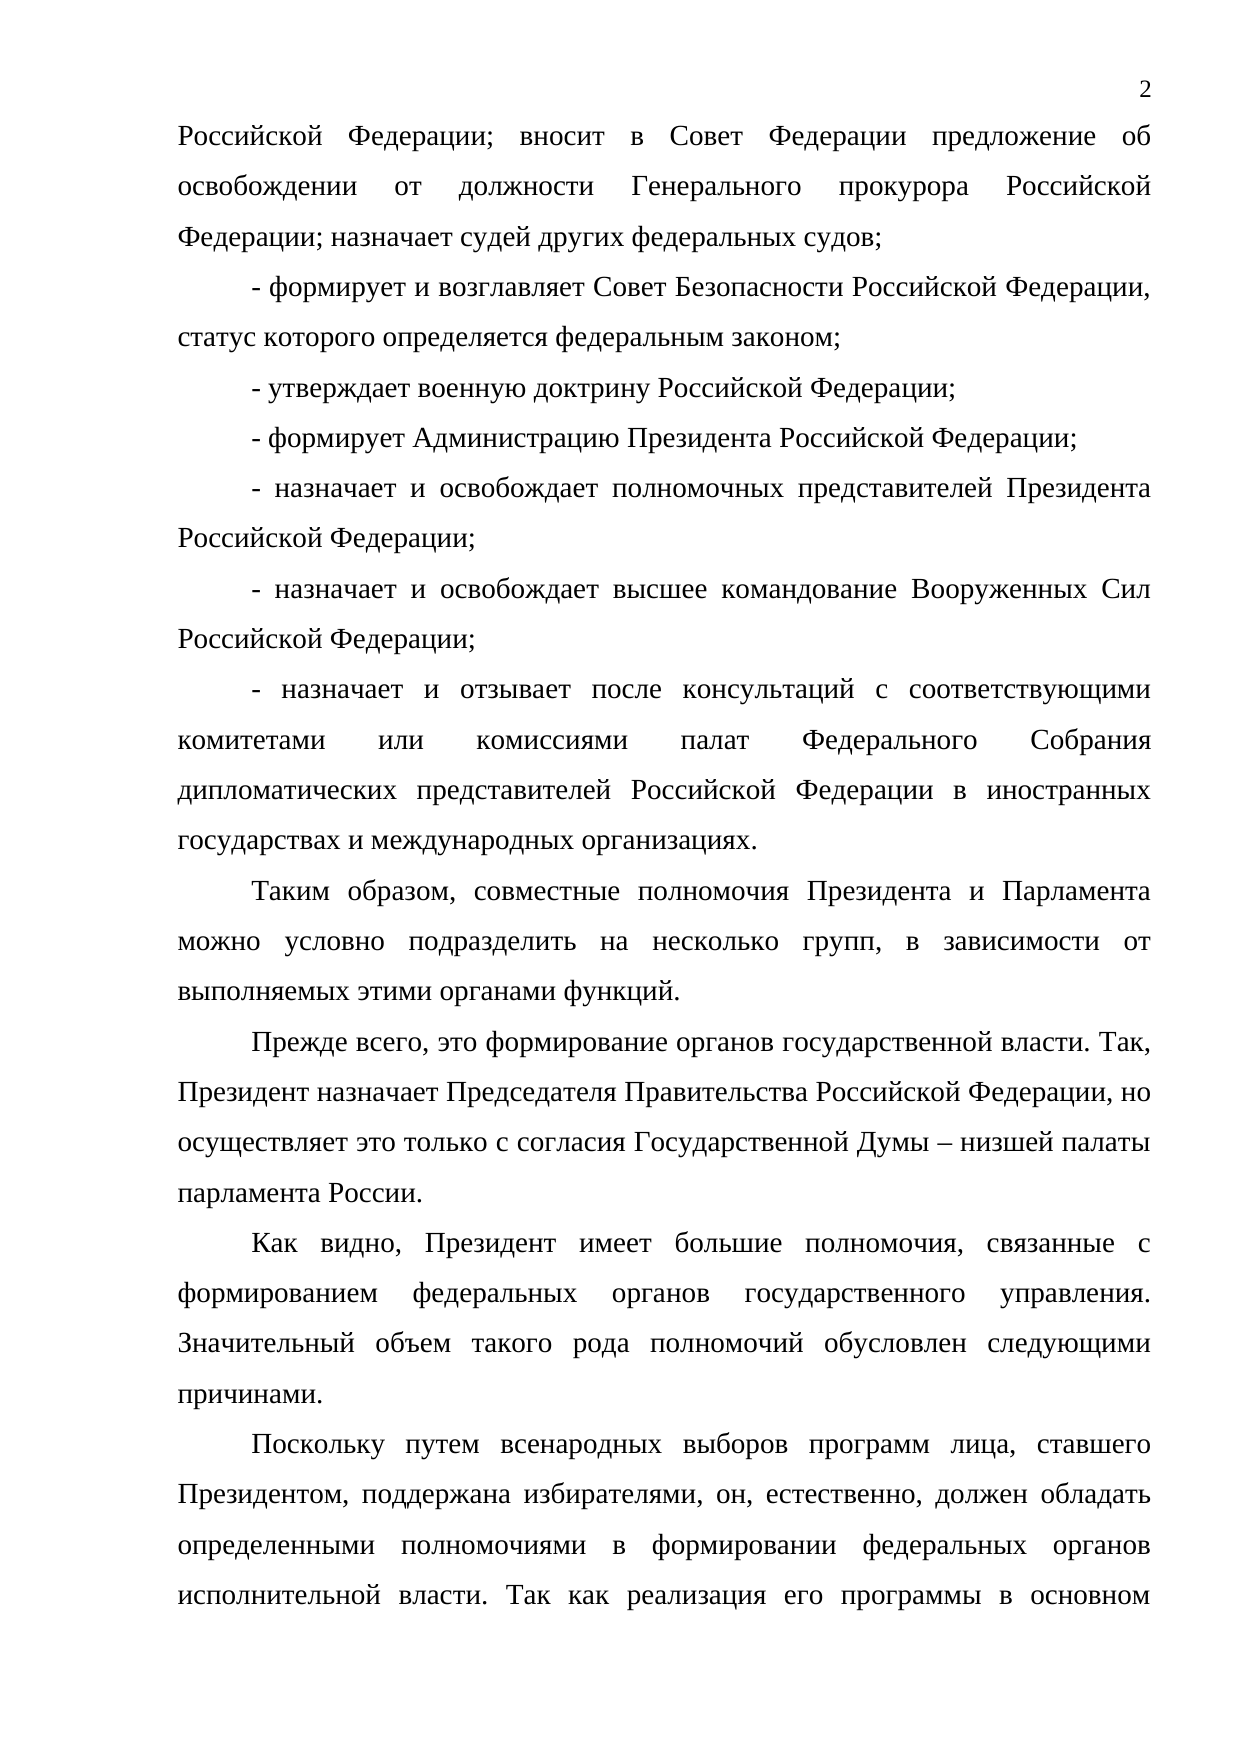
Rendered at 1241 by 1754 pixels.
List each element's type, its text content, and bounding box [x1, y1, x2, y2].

text - назначает и освобождает полномочных представителей Президента Российской Федерации; [177, 470, 1152, 554]
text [177, 118, 1152, 252]
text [177, 1426, 1152, 1611]
text - формирует Администрацию Президента Российской Федерации; [177, 420, 1152, 453]
text - назначает и освобождает высшее командование Вооруженных Сил Российской Федерации; [177, 571, 1152, 655]
text - формирует и возглавляет Совет Безопасности Российской Федерации, статус которого определяется федеральным законом; [177, 269, 1152, 353]
text - утверждает военную доктрину Российской Федерации; [177, 370, 1152, 403]
text Таким образом, совместные полномочия Президента и Парламента можно условно подразделить на несколько групп, в зависимости от выполняемых этими органами функций. [177, 873, 1152, 1007]
text Прежде всего, это формирование органов государственной власти. Так, Президент назначает Председателя Правительства Российской Федерации, но осуществляет это только с согласия Государственной Думы – низшей палаты парламента России. [177, 1024, 1152, 1208]
text Как видно, Президент имеет большие полномочия, связанные с формированием федеральных органов государственного управления. Значительный объем такого рода полномочий обусловлен следующими причинами. [177, 1225, 1152, 1409]
text - назначает и отзывает после консультаций с соответствующими комитетами или комиссиями палат Федерального Собрания дипломатических представителей Российской Федерации в иностранных государствах и международных организациях. [177, 672, 1152, 856]
